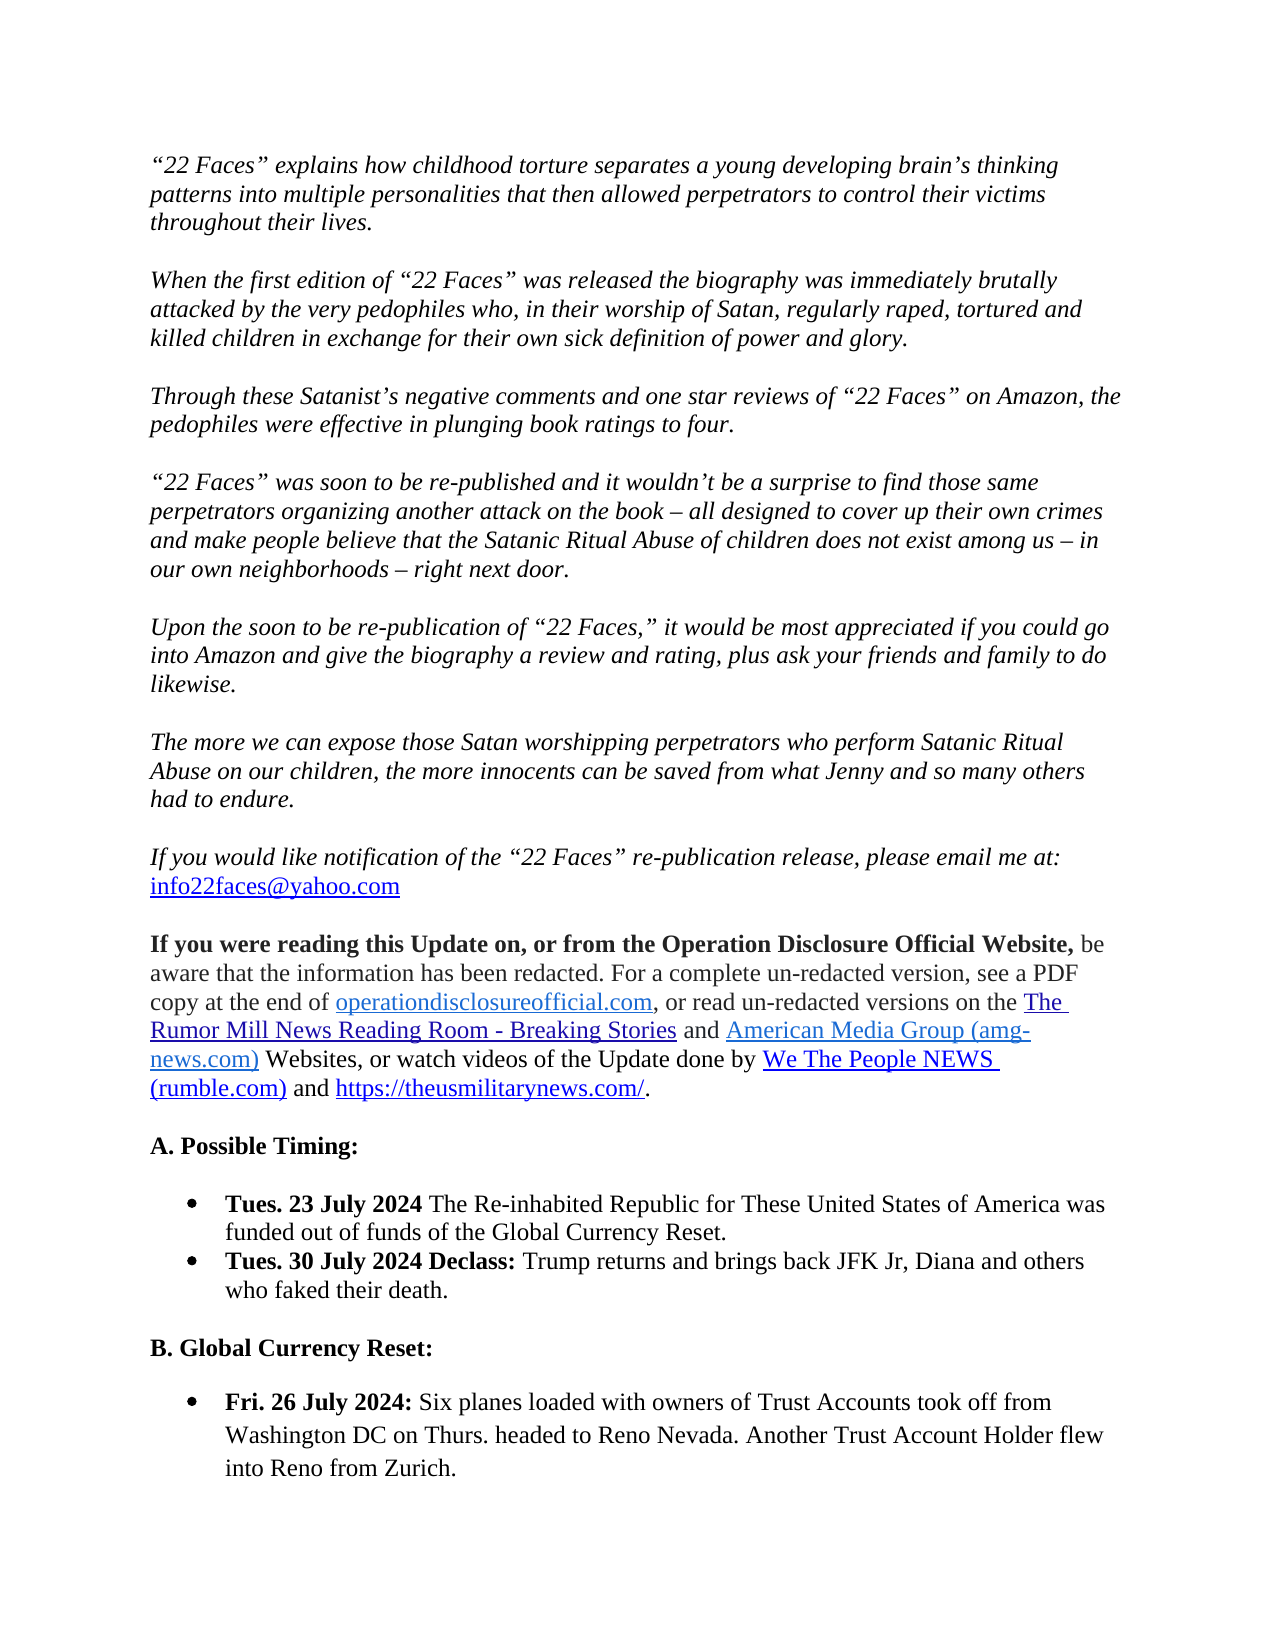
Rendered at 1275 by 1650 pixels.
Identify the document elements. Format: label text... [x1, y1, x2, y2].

text “22 Faces” was soon to be re-published and it wouldn’t be a surprise to find those same perpetrators organizing another attack on the book – all designed to cover up their own crimes and make people believe that the Satanic Ritual Abuse of children does not exist among us – in our own neighborhoods – right next door. [150, 467, 1125, 582]
text Through these Satanist’s negative comments and one star reviews of “22 Faces” on Amazon, the pedophiles were effective in plunging book ratings to four. [150, 381, 1125, 438]
text If you would like notification of the “22 Faces” re-publication release, please email me at: info22faces@yahoo.com [150, 842, 1125, 900]
list Tues. 30 July 2024 Declass: Trump returns and brings back JFK Jr, Diana and others who faked their death. [187, 1246, 1125, 1304]
text “22 Faces” explains how childhood torture separates a young developing brain’s thinking patterns into multiple personalities that then allowed perpetrators to control their victims throughout their lives. [150, 150, 1125, 236]
text If you were reading this Update on, or from the Operation Disclosure Official Website, be aware that the information has been redacted. For a complete un-redacted version, see a PDF copy at the end of operationdisclosureofficial.com, or read un-redacted versions on the The Rumor Mill News Reading Room - Breaking Stories and American Media Group (amg-news.com) Websites, or watch videos of the Update done by We The People NEWS (rumble.com) and https://theusmilitarynews.com/. [150, 929, 1125, 1102]
list Tues. 23 July 2024 The Re-inhabited Republic for These United States of America was funded out of funds of the Global Currency Reset. [187, 1189, 1125, 1246]
list Fri. 26 July 2024: Six planes loaded with owners of Trust Accounts took off from Washington DC on Thurs. headed to Reno Nevada. Another Trust Account Holder flew into Reno from Zurich. [187, 1387, 1125, 1482]
text When the first edition of “22 Faces” was released the biography was immediately brutally attacked by the very pedophiles who, in their worship of Satan, regularly raped, tortured and killed children in exchange for their own sick definition of power and glory. [150, 265, 1125, 352]
text A. Possible Timing: [150, 1131, 1125, 1159]
text Upon the soon to be re-publication of “22 Faces,” it would be most appreciated if you could go into Amazon and give the biography a review and rating, plus ask your friends and family to do likewise. [150, 612, 1125, 698]
text The more we can expose those Satan worshipping perpetrators who perform Satanic Ritual Abuse on our children, the more innocents can be saved from what Jenny and so many others had to endure. [150, 727, 1125, 813]
text B. Global Currency Reset: [150, 1333, 1125, 1362]
